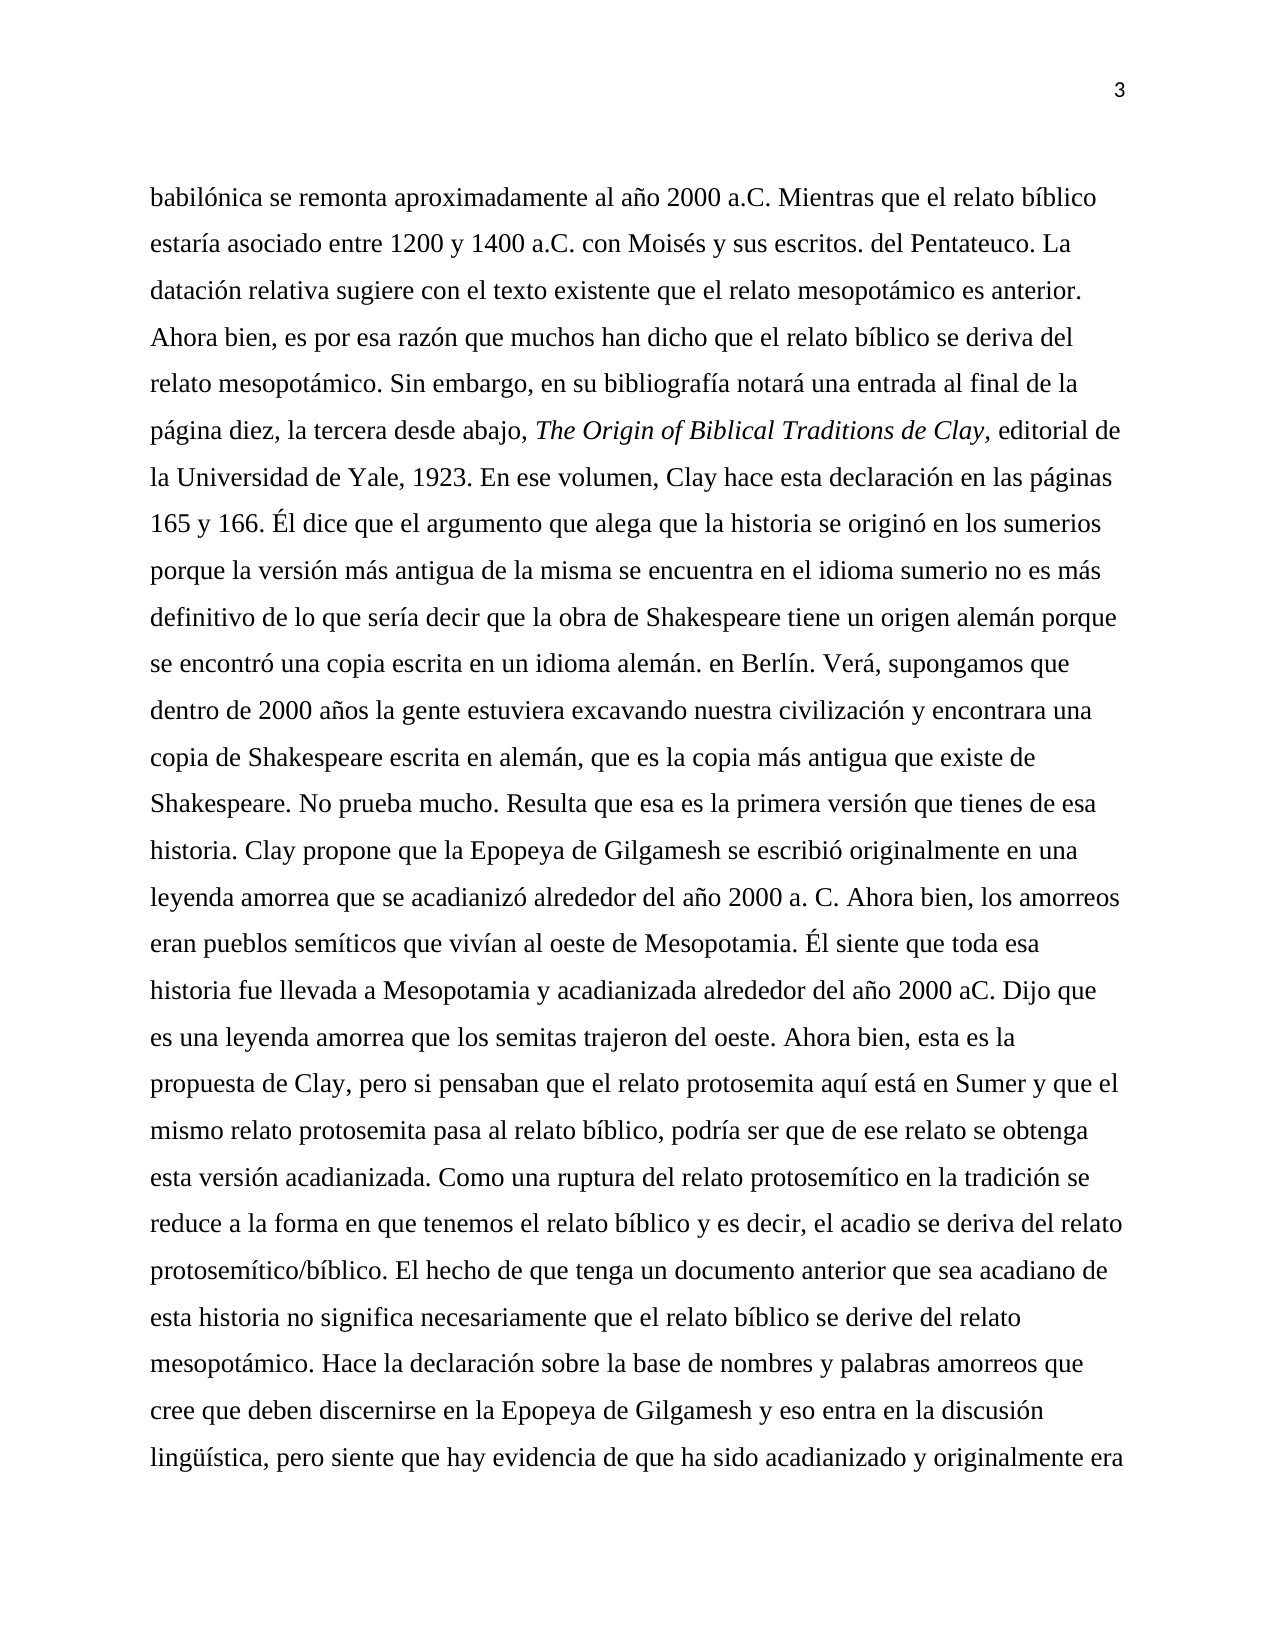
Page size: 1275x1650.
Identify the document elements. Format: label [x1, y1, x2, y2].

text [150, 181, 1125, 1472]
